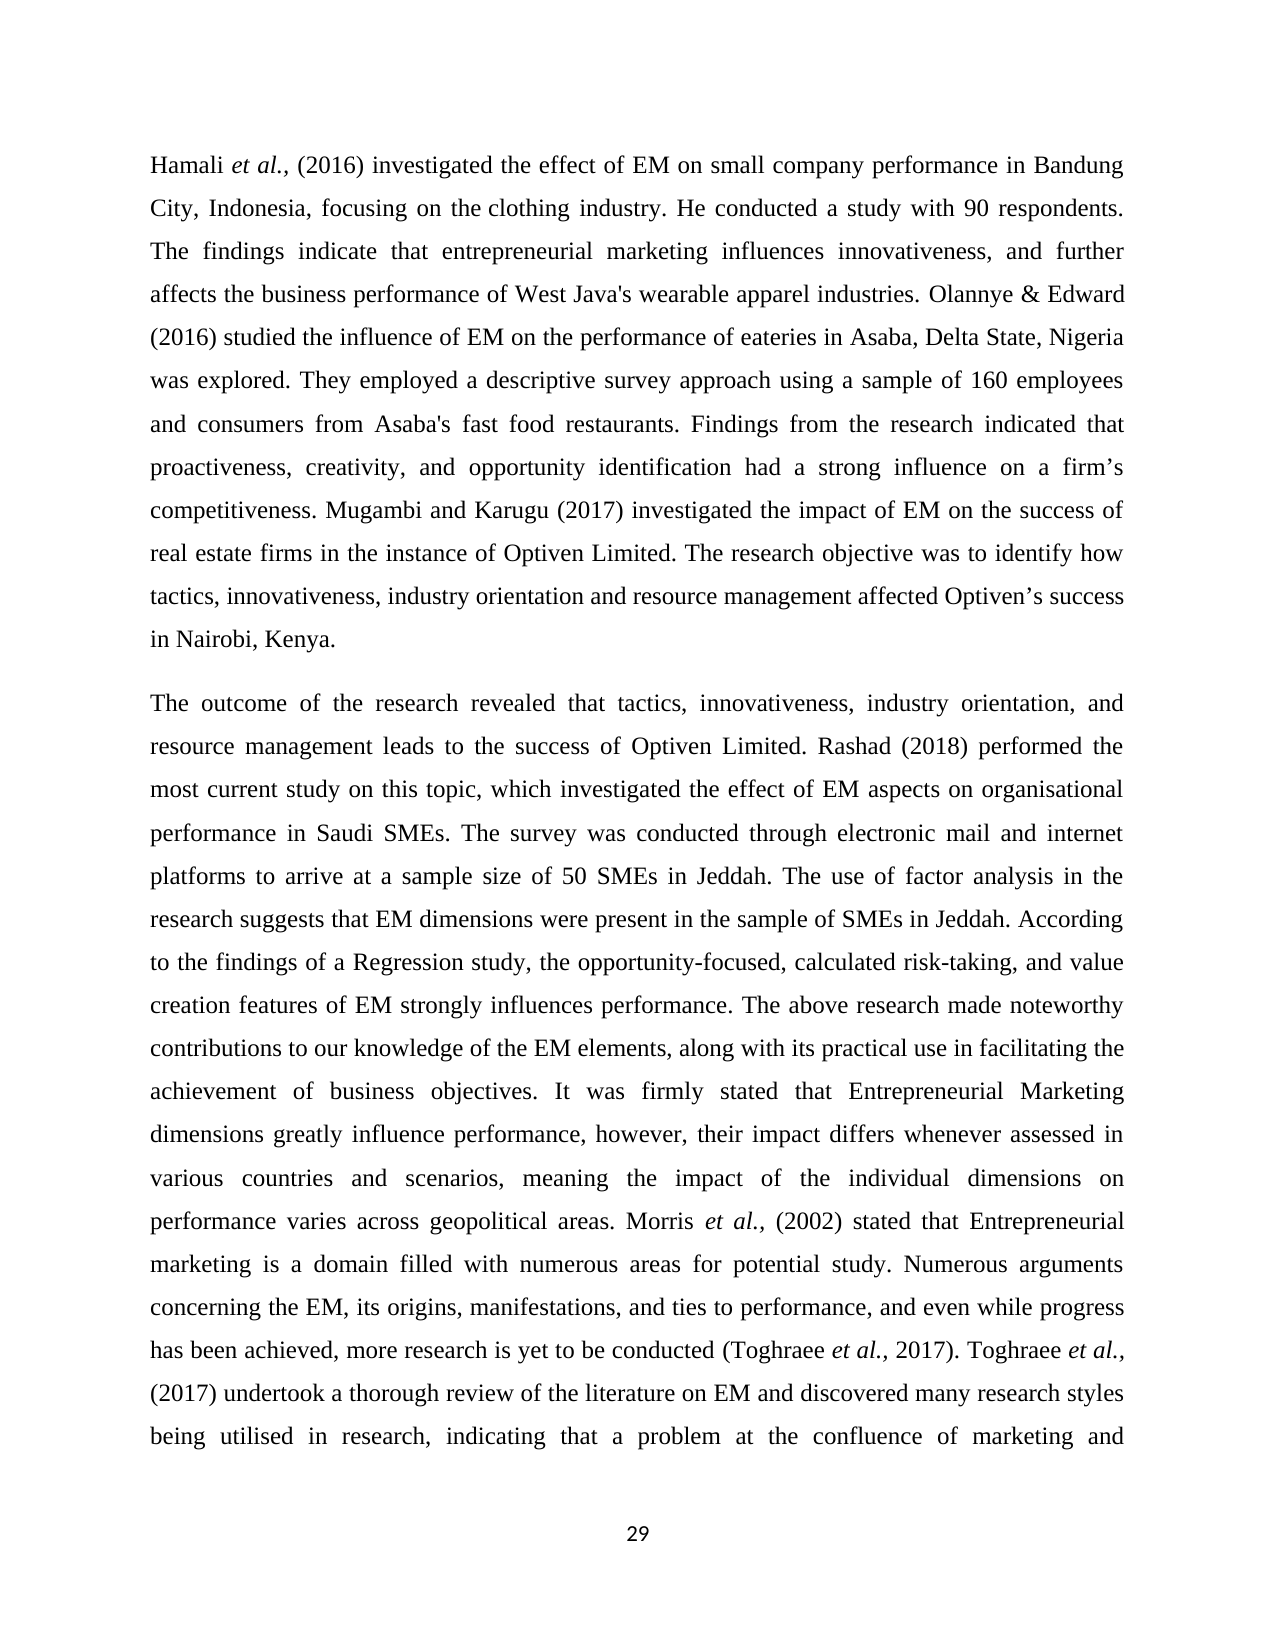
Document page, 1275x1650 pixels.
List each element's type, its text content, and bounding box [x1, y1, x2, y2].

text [150, 688, 1125, 1450]
text Hamali et al., (2016) investigated the effect of EM on small company performance in Bandung City, Indonesia, focusing on the clothing industry. He conducted a study with 90 respondents. The findings indicate that entrepreneurial marketing influences innovativeness, and further affects the business performance of West Java's wearable apparel industries. Olannye & Edward (2016) studied the influence of EM on the performance of eateries in Asaba, Delta State, Nigeria was explored. They employed a descriptive survey approach using a sample of 160 employees and consumers from Asaba's fast food restaurants. Findings from the research indicated that proactiveness, creativity, and opportunity identification had a strong influence on a firm’s competitiveness. Mugambi and Karugu (2017) investigated the impact of EM on the success of real estate firms in the instance of Optiven Limited. The research objective was to identify how tactics, innovativeness, industry orientation and resource management affected Optiven’s success in Nairobi, Kenya. [150, 150, 1125, 653]
